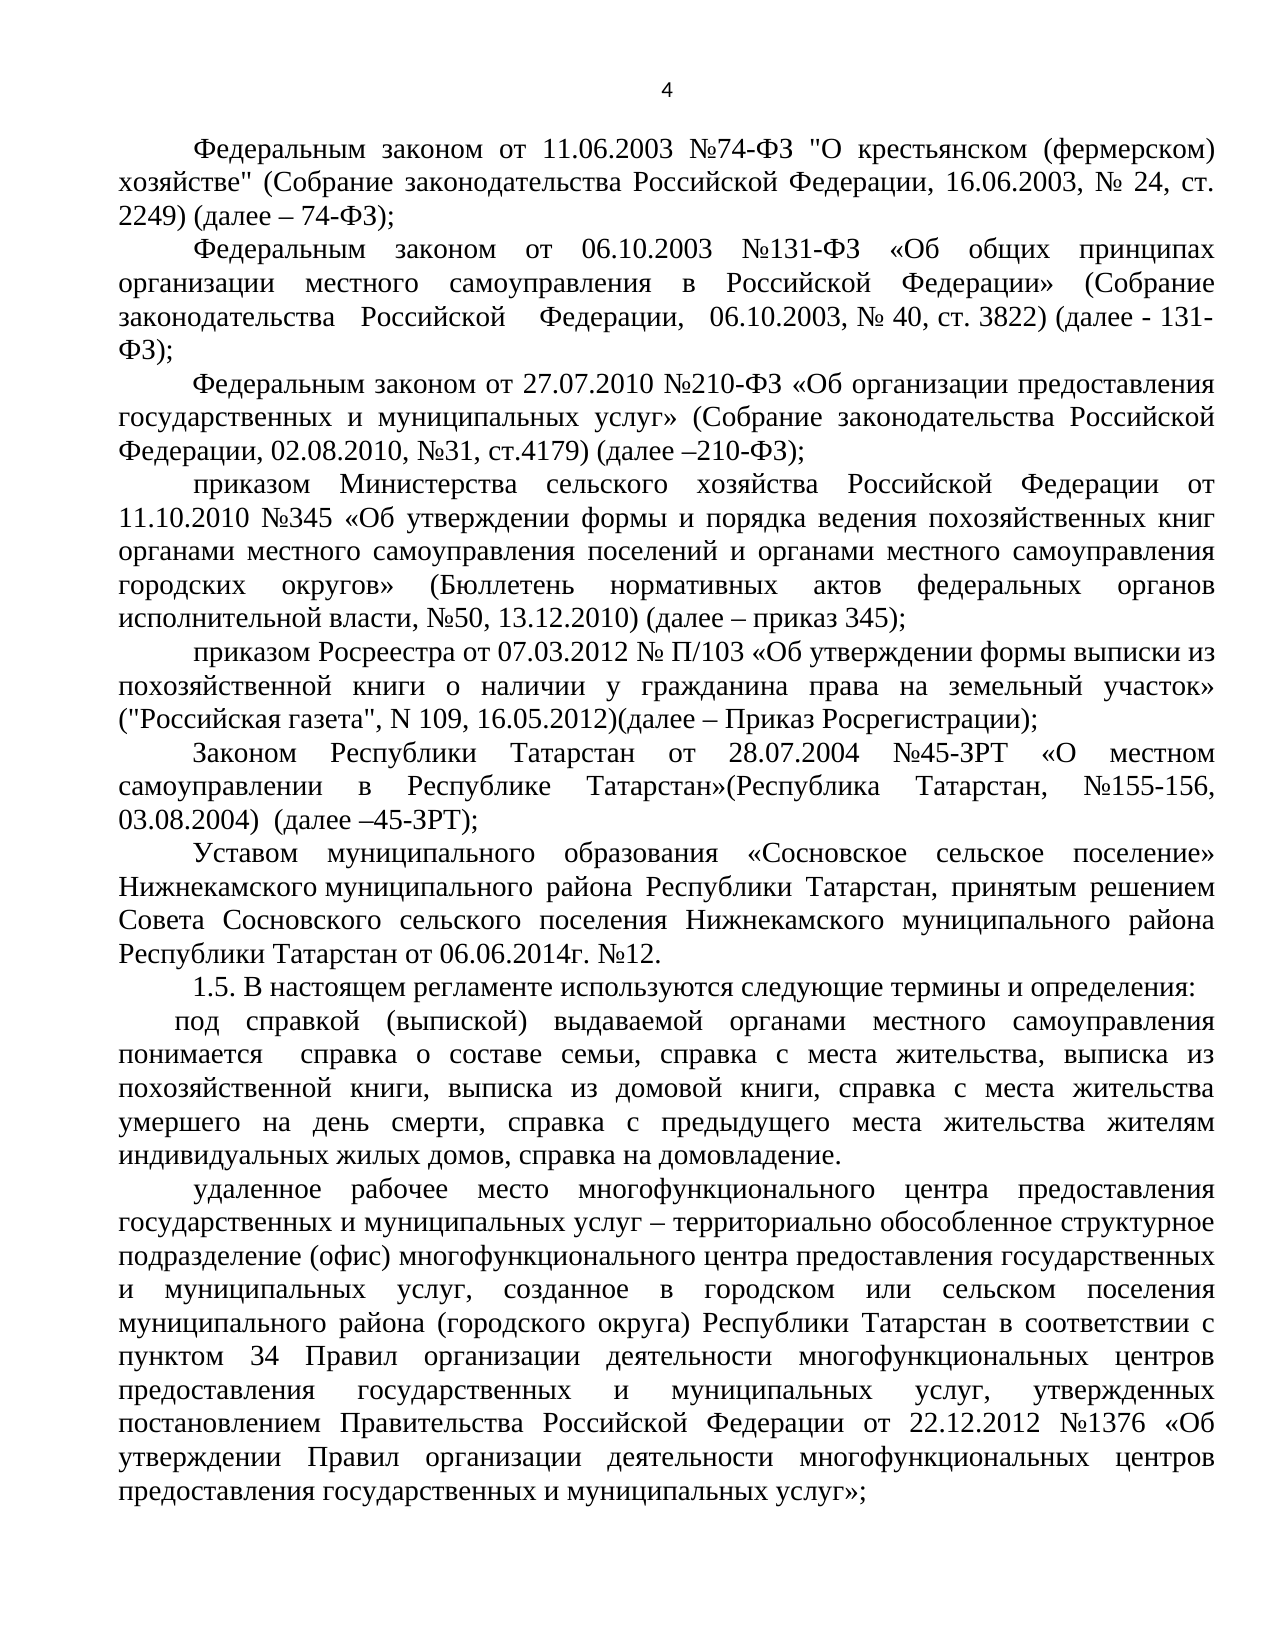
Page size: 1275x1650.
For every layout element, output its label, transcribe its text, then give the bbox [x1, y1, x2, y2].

text под справкой (выпиской) выдаваемой органами местного самоуправления понимается справка о составе семьи, справка с места жительства, выписка из похозяйственной книги, выписка из домовой книги, справка с места жительства умершего на день смерти, справка с предыдущего места жительства жителям индивидуальных жилых домов, справка на домовладение. [118, 1003, 1216, 1171]
text Федеральным законом от 27.07.2010 №210-ФЗ «Об организации предоставления государственных и муниципальных услуг» (Собрание законодательства Российской Федерации, 02.08.2010, №31, ст.4179) (далее –210-ФЗ); [118, 366, 1216, 466]
text 1.5. В настоящем регламенте используются следующие термины и определения: [118, 969, 1216, 1003]
text Федеральным законом от 06.10.2003 №131-ФЗ «Об общих принципах организации местного самоуправления в Российской Федерации» (Собрание законодательства Российской Федерации, 06.10.2003, № 40, ст. 3822) (далее - 131-ФЗ); [118, 232, 1216, 366]
text Федеральным законом от 11.06.2003 №74-ФЗ "О крестьянском (фермерском) хозяйстве" (Собрание законодательства Российской Федерации, 16.06.2003, № 24, ст. 2249) (далее – 74-ФЗ); [118, 131, 1216, 232]
text удаленное рабочее место многофункционального центра предоставления государственных и муниципальных услуг – территориально обособленное структурное подразделение (офис) многофункционального центра предоставления государственных и муниципальных услуг, созданное в городском или сельском поселения муниципального района (городского округа) Республики Татарстан в соответствии с пунктом 34 Правил организации деятельности многофункциональных центров предоставления государственных и муниципальных услуг, утвержденных постановлением Правительства Российской Федерации от 22.12.2012 №1376 «Об утверждении Правил организации деятельности многофункциональных центров предоставления государственных и муниципальных услуг»; [118, 1171, 1216, 1506]
text приказом Росреестра от 07.03.2012 № П/103 «Об утверждении формы выписки из похозяйственной книги о наличии у гражданина права на земельный участок» ("Российская газета", N 109, 16.05.2012)(далее – Приказ Росрегистрации); [118, 634, 1216, 735]
text приказом Министерства сельского хозяйства Российской Федерации от 11.10.2010 №345 «Об утверждении формы и порядка ведения похозяйственных книг органами местного самоуправления поселений и органами местного самоуправления городских округов» (Бюллетень нормативных актов федеральных органов исполнительной власти, №50, 13.12.2010) (далее – приказ 345); [118, 466, 1216, 634]
text Уставом муниципального образования «Сосновское сельское поселение» Нижнекамского муниципального района Республики Татарстан, принятым решением Совета Сосновского сельского поселения Нижнекамского муниципального района Республики Татарстан от 06.06.2014г. №12. [118, 835, 1216, 969]
text Законом Республики Татарстан от 28.07.2004 №45-ЗРТ «О местном самоуправлении в Республике Татарстан»(Республика Татарстан, №155-156, 03.08.2004) (далее –45-ЗРТ); [118, 735, 1216, 835]
